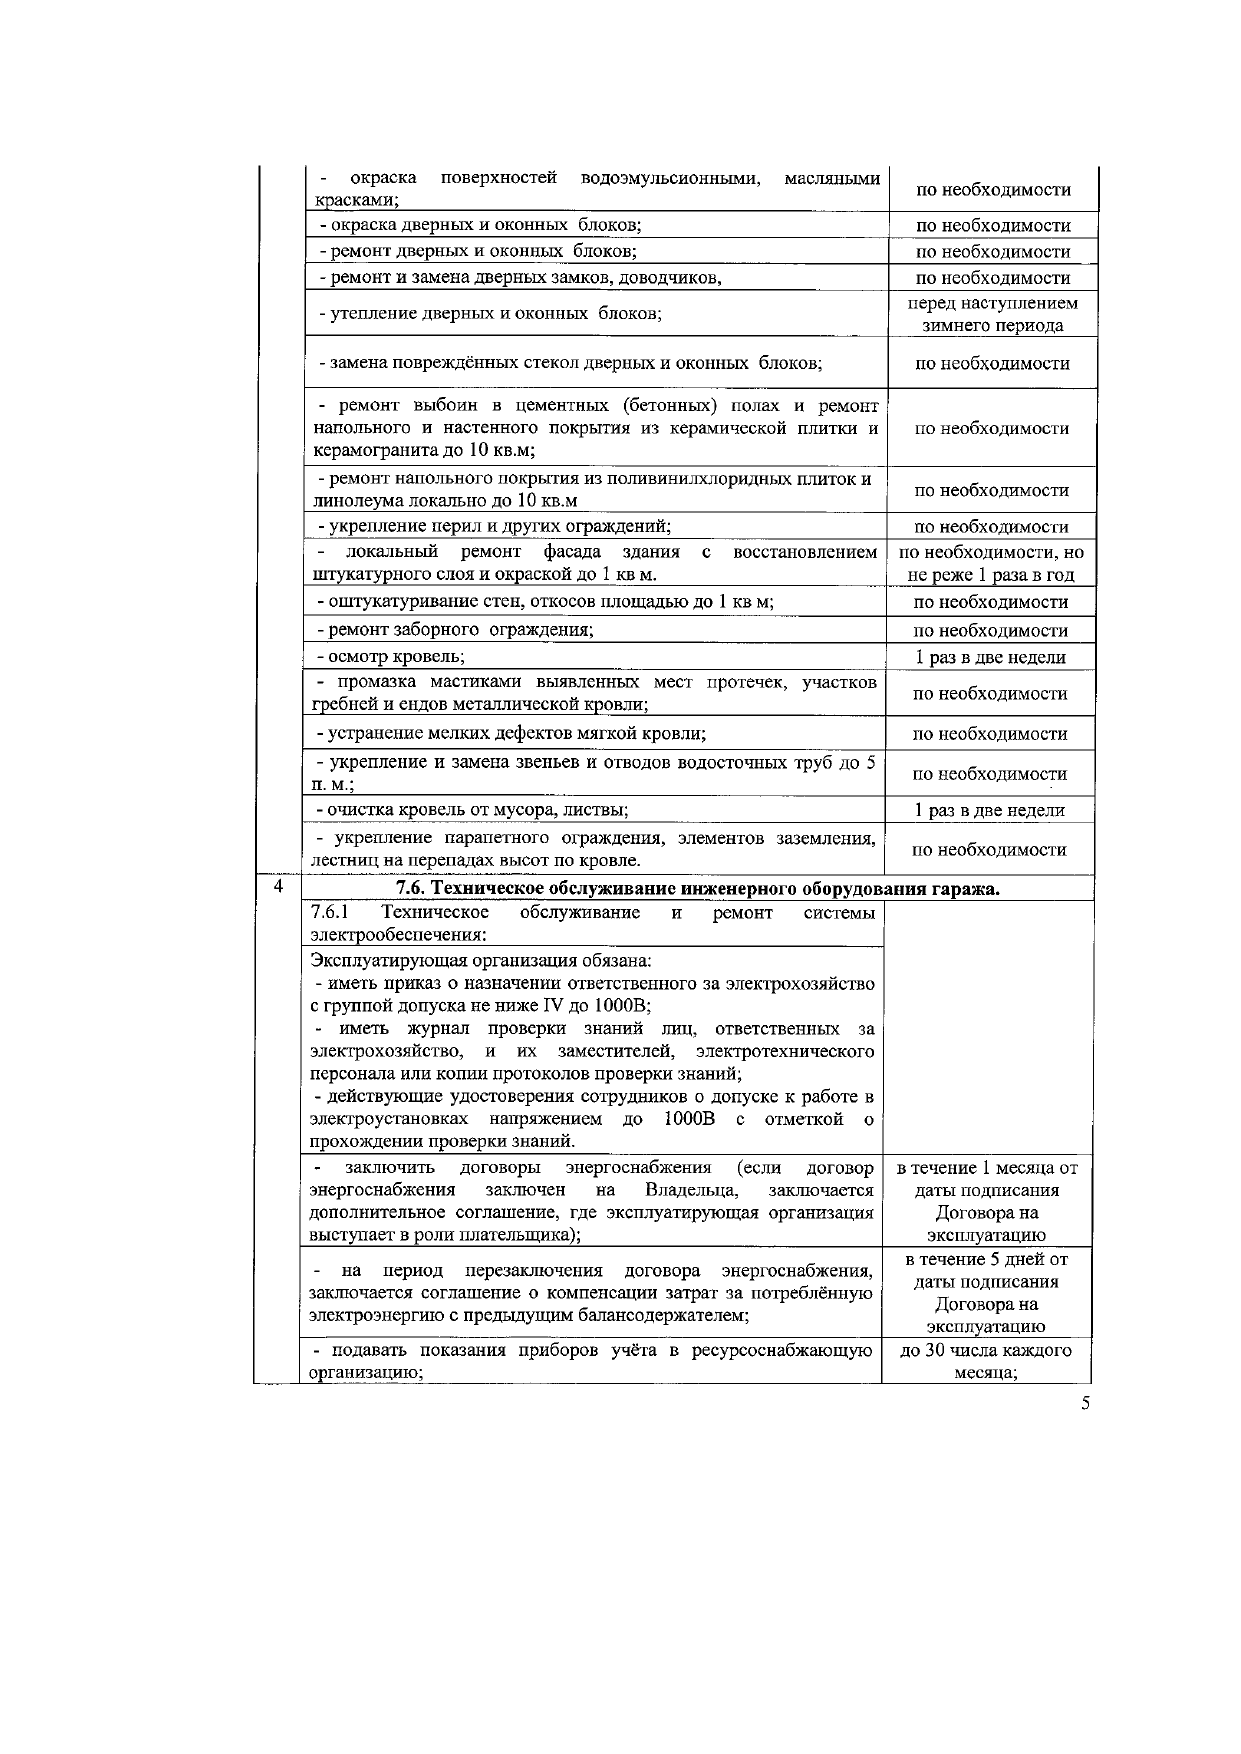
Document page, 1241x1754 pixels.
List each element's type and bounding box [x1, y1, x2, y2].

picture [177, 118, 1152, 1497]
